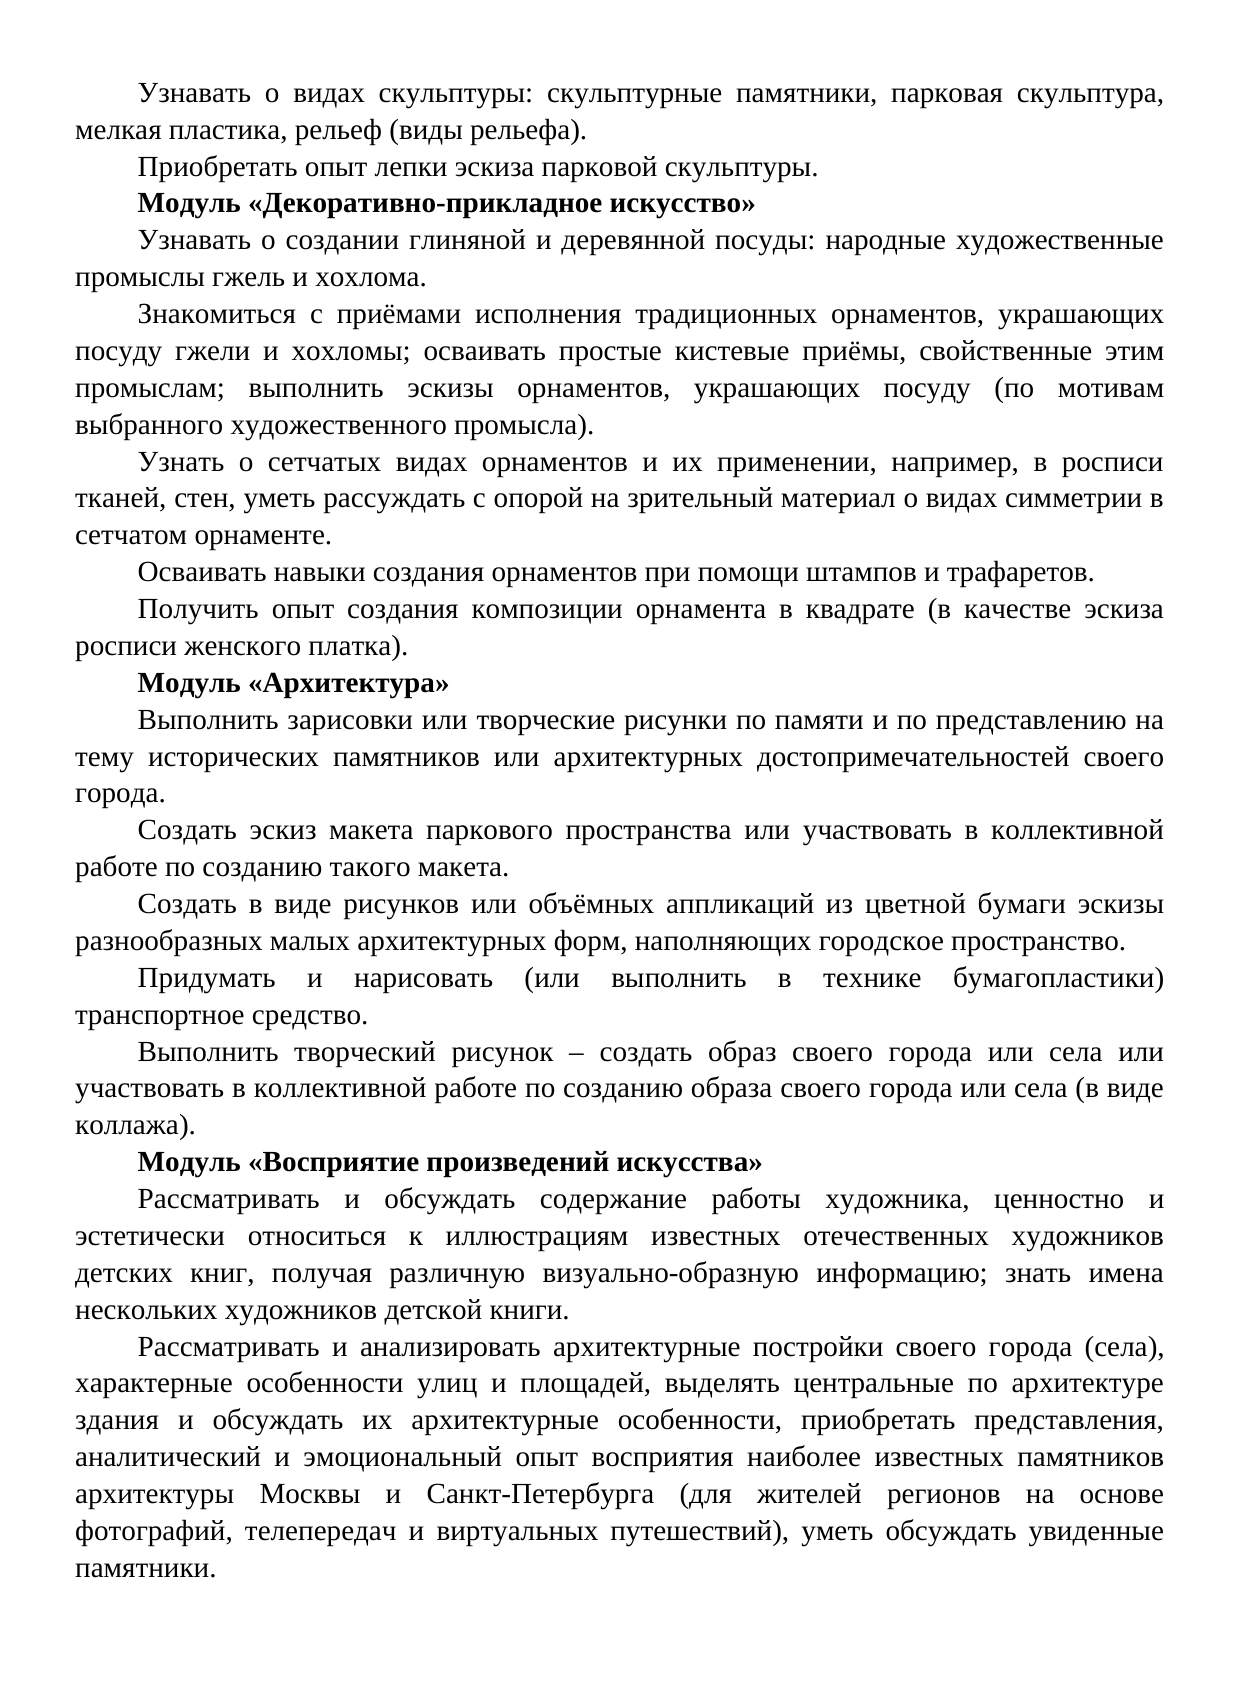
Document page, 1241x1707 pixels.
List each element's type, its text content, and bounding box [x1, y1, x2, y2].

text Узнавать о создании глиняной и деревянной посуды: народные художественные промыслы гжель и хохлома. [75, 222, 1165, 293]
text Осваивать навыки создания орнаментов при помощи штампов и трафаретов. [75, 554, 1165, 588]
text Рассматривать и анализировать архитектурные постройки своего города (села), характерные особенности улиц и площадей, выделять центральные по архитектуре здания и обсуждать их архитектурные особенности, приобретать представления, аналитический и эмоциональный опыт восприятия наиболее известных памятников архитектуры Москвы и Санкт-Петербурга (для жителей регионов на основе фотографий, телепередач и виртуальных путешествий), уметь обсуждать увиденные памятники. [75, 1329, 1165, 1583]
text Создать в виде рисунков или объёмных аппликаций из цветной бумаги эскизы разнообразных малых архитектурных форм, наполняющих городское пространство. [75, 886, 1165, 957]
text Модуль «Архитектура» [75, 665, 1165, 698]
text Узнать о сетчатых видах орнаментов и их применении, например, в росписи тканей, стен, уметь рассуждать с опорой на зрительный материал о видах симметрии в сетчатом орнаменте. [75, 444, 1165, 551]
text Выполнить зарисовки или творческие рисунки по памяти и по представлению на тему исторических памятников или архитектурных достопримечательностей своего города. [75, 702, 1165, 809]
text Узнавать о видах скульптуры: скульптурные памятники, парковая скульптура, мелкая пластика, рельеф (виды рельефа). [75, 75, 1165, 145]
text Рассматривать и обсуждать содержание работы художника, ценностно и эстетически относиться к иллюстрациям известных отечественных художников детских книг, получая различную визуально-образную информацию; знать имена нескольких художников детской книги. [75, 1181, 1165, 1325]
text Знакомиться с приёмами исполнения традиционных орнаментов, украшающих посуду гжели и хохломы; осваивать простые кистевые приёмы, свойственные этим промыслам; выполнить эскизы орнаментов, украшающих посуду (по мотивам выбранного художественного промысла). [75, 296, 1165, 440]
text Модуль «Восприятие произведений искусства» [75, 1144, 1165, 1178]
text Создать эскиз макета паркового пространства или участвовать в коллективной работе по созданию такого макета. [75, 812, 1165, 883]
text Получить опыт создания композиции орнамента в квадрате (в качестве эскиза росписи женского платка). [75, 591, 1165, 662]
text Модуль «Декоративно-прикладное искусство» [75, 186, 1165, 219]
text Выполнить творческий рисунок – создать образ своего города или села или участвовать в коллективной работе по созданию образа своего города или села (в виде коллажа). [75, 1034, 1165, 1141]
text Придумать и нарисовать (или выполнить в технике бумагопластики) транспортное средство. [75, 960, 1165, 1030]
text Приобретать опыт лепки эскиза парковой скульптуры. [75, 149, 1165, 182]
